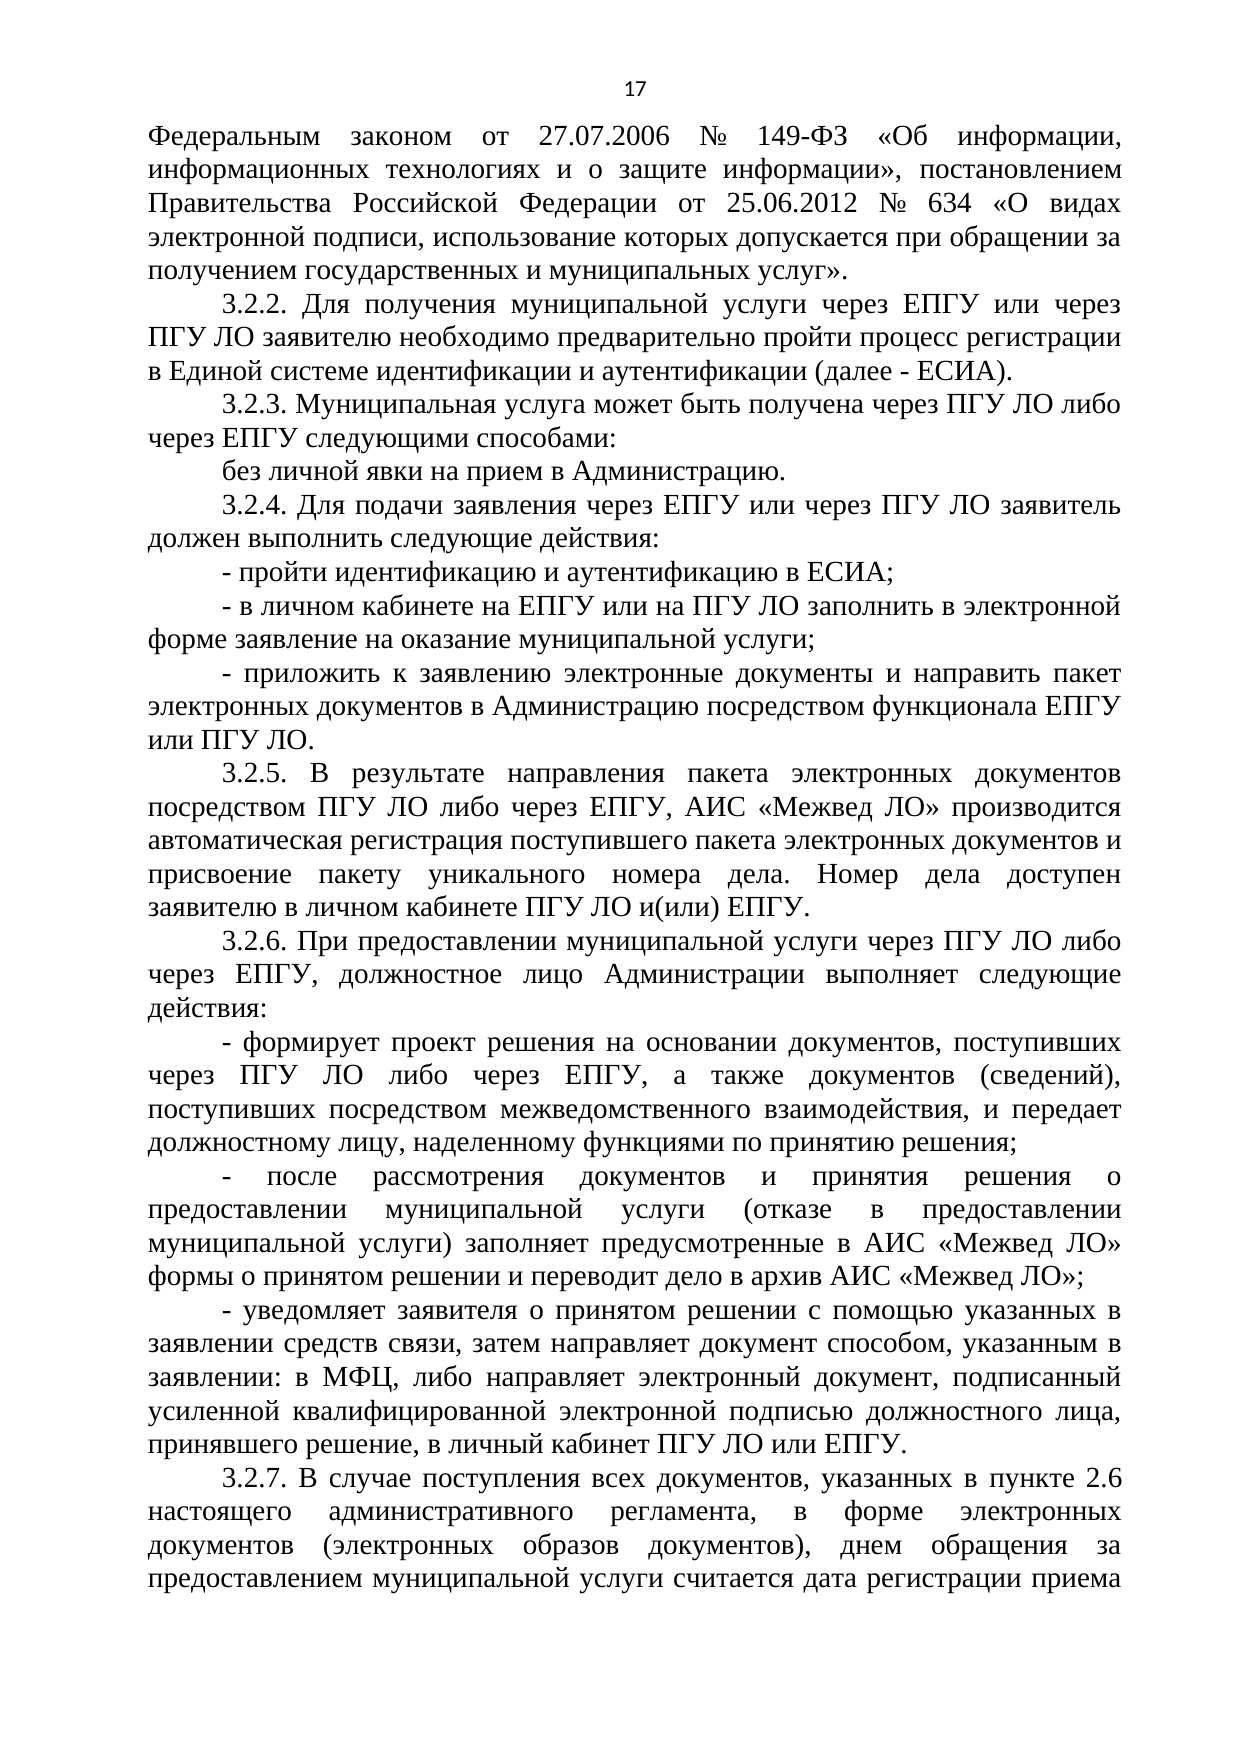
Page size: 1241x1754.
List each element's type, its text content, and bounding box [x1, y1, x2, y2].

text - формирует проект решения на основании документов, поступивших через ПГУ ЛО либо через ЕПГУ, а также документов (сведений), поступивших посредством межведомственного взаимодействия, и передает должностному лицу, наделенному функциями по принятию решения; [148, 1024, 1122, 1158]
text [148, 118, 1122, 286]
text 3.2.6. При предоставлении муниципальной услуги через ПГУ ЛО либо через ЕПГУ, должностное лицо Администрации выполняет следующие действия: [148, 923, 1122, 1024]
text - пройти идентификацию и аутентификацию в ЕСИА; [148, 554, 1122, 588]
text - уведомляет заявителя о принятом решении с помощью указанных в заявлении средств связи, затем направляет документ способом, указанным в заявлении: в МФЦ, либо направляет электронный документ, подписанный усиленной квалифицированной электронной подписью должностного лица, принявшего решение, в личный кабинет ПГУ ЛО или ЕПГУ. [148, 1292, 1122, 1460]
text 3.2.3. Муниципальная услуга может быть получена через ПГУ ЛО либо через ЕПГУ следующими способами: [148, 386, 1122, 453]
text без личной явки на прием в Администрацию. [148, 453, 1122, 487]
text - после рассмотрения документов и принятия решения о предоставлении муниципальной услуги (отказе в предоставлении муниципальной услуги) заполняет предусмотренные в АИС «Межвед ЛО» формы о принятом решении и переводит дело в архив АИС «Межвед ЛО»; [148, 1158, 1122, 1292]
text 3.2.2. Для получения муниципальной услуги через ЕПГУ или через ПГУ ЛО заявителю необходимо предварительно пройти процесс регистрации в Единой системе идентификации и аутентификации (далее - ЕСИА). [148, 286, 1122, 386]
text 3.2.5. В результате направления пакета электронных документов посредством ПГУ ЛО либо через ЕПГУ, АИС «Межвед ЛО» производится автоматическая регистрация поступившего пакета электронных документов и присвоение пакету уникального номера дела. Номер дела доступен заявителю в личном кабинете ПГУ ЛО и(или) ЕПГУ. [148, 755, 1122, 923]
text 3.2.4. Для подачи заявления через ЕПГУ или через ПГУ ЛО заявитель должен выполнить следующие действия: [148, 487, 1122, 554]
text - приложить к заявлению электронные документы и направить пакет электронных документов в Администрацию посредством функционала ЕПГУ или ПГУ ЛО. [148, 655, 1122, 755]
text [148, 1460, 1122, 1594]
text - в личном кабинете на ЕПГУ или на ПГУ ЛО заполнить в электронной форме заявление на оказание муниципальной услуги; [148, 588, 1122, 655]
